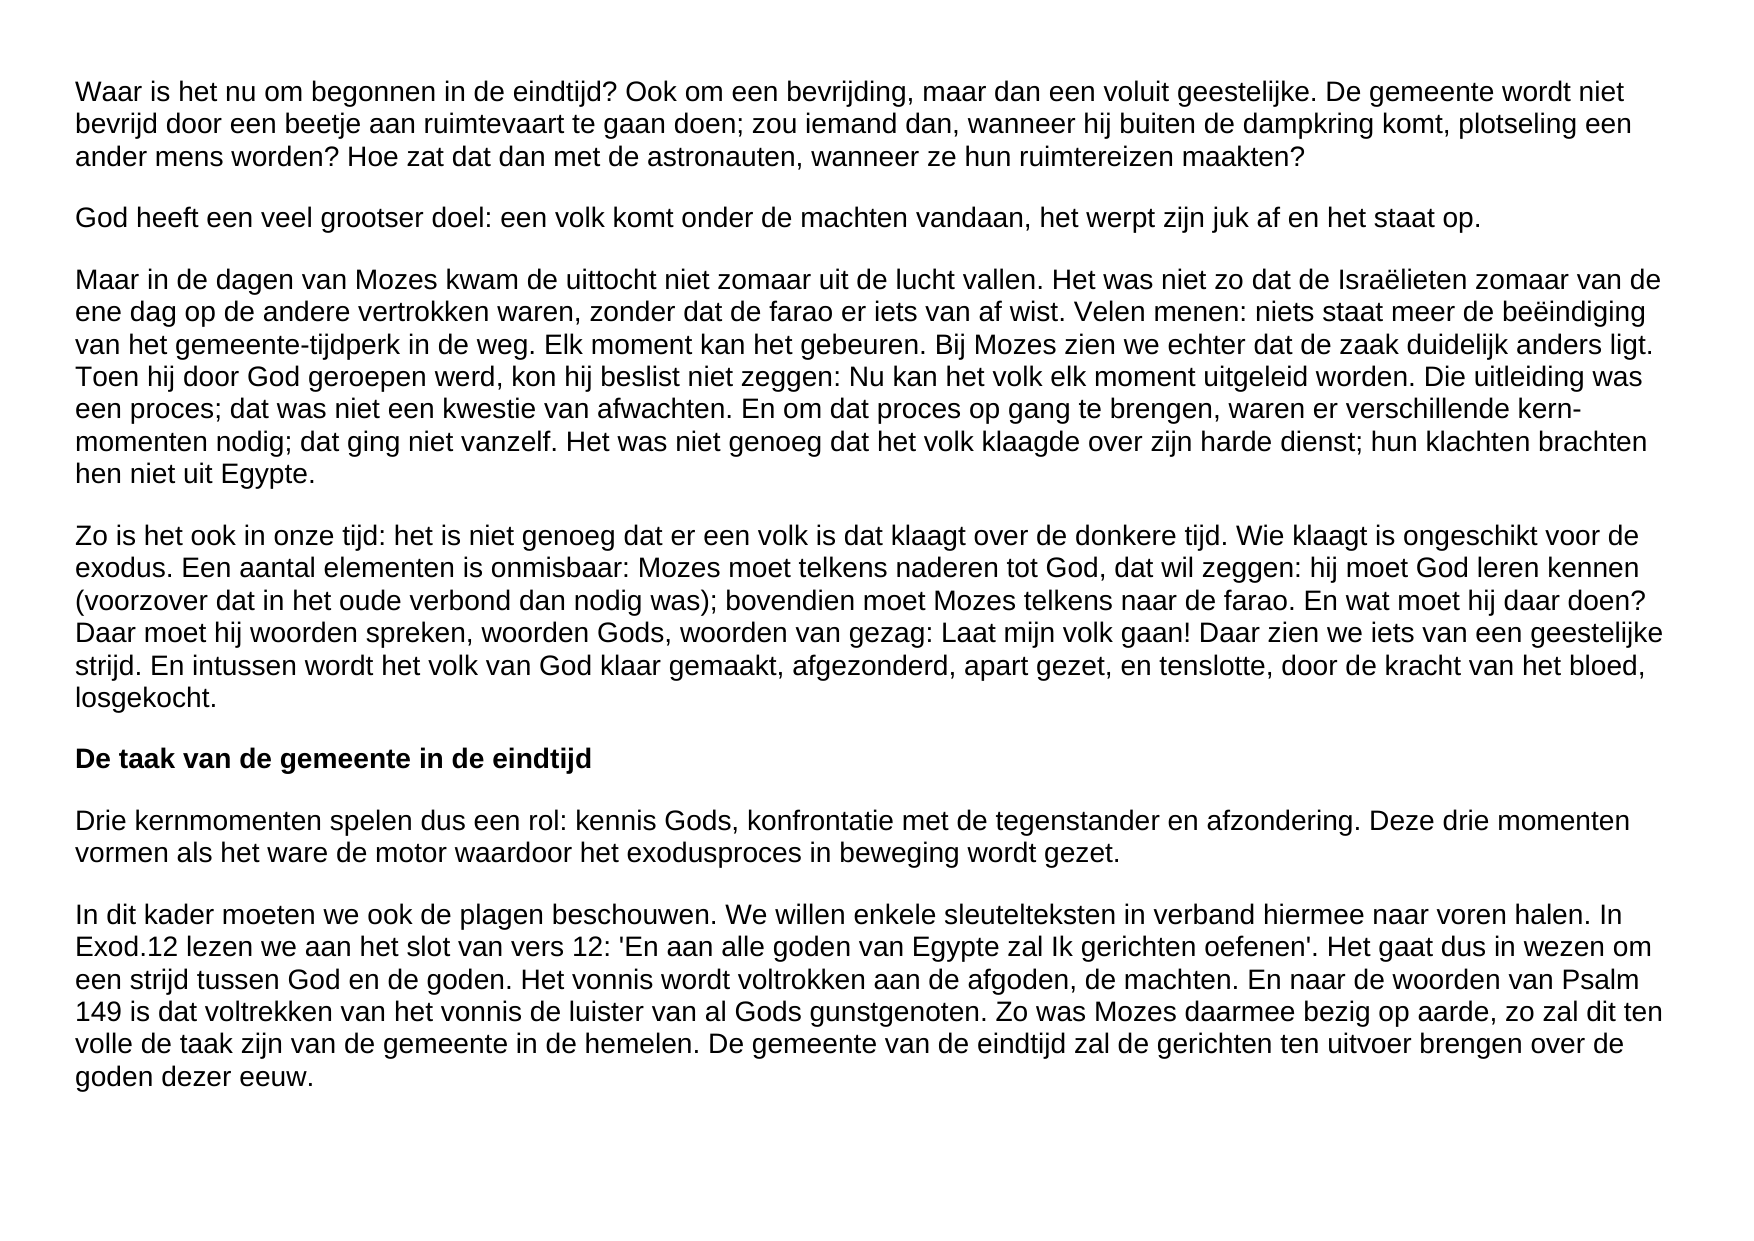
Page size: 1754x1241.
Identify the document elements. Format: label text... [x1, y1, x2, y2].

text Waar is het nu om begonnen in de eindtijd? Ook om een bevrijding, maar dan een voluit geestelijke. De gemeente wordt niet bevrijd door een beetje aan ruimtevaart te gaan doen; zou iemand dan, wanneer hij buiten de dampkring komt, plotseling een ander mens worden? Hoe zat dat dan met de astronauten, wanneer ze hun ruimtereizen maakten? [75, 75, 1679, 172]
text In dit kader moeten we ook de plagen beschouwen. We willen enkele sleutelteksten in verband hiermee naar voren halen. In Exod.12 lezen we aan het slot van vers 12: 'En aan alle goden van Egypte zal Ik gerichten oefenen'. Het gaat dus in wezen om een strijd tussen God en de goden. Het vonnis wordt voltrokken aan de afgoden, de machten. En naar de woorden van Psalm 149 is dat voltrekken van het vonnis de luister van al Gods gunstgenoten. Zo was Mozes daarmee bezig op aarde, zo zal dit ten volle de taak zijn van de gemeente in de hemelen. De gemeente van de eindtijd zal de gerichten ten uitvoer brengen over de goden dezer eeuw. [75, 898, 1679, 1092]
text Zo is het ook in onze tijd: het is niet genoeg dat er een volk is dat klaagt over de donkere tijd. Wie klaagt is ongeschikt voor de exodus. Een aantal elementen is onmisbaar: Mozes moet telkens naderen tot God, dat wil zeggen: hij moet God leren kennen (voorzover dat in het oude verbond dan nodig was); bovendien moet Mozes telkens naar de farao. En wat moet hij daar doen? Daar moet hij woorden spreken, woorden Gods, woorden van gezag: Laat mijn volk gaan! Daar zien we iets van een geestelijke strijd. En intussen wordt het volk van God klaar gemaakt, afgezonderd, apart gezet, en tenslotte, door de kracht van het bloed, losgekocht. [75, 519, 1679, 713]
text God heeft een veel grootser doel: een volk komt onder de machten vandaan, het werpt zijn juk af en het staat op. [75, 201, 1679, 234]
text De taak van de gemeente in de eindtijd [75, 742, 1679, 775]
text Maar in de dagen van Mozes kwam de uittocht niet zomaar uit de lucht vallen. Het was niet zo dat de Israëlieten zomaar van de ene dag op de andere vertrokken waren, zonder dat de farao er iets van af wist. Velen menen: niets staat meer de beëindiging van het gemeente-tijdperk in de weg. Elk moment kan het gebeuren. Bij Mozes zien we echter dat de zaak duidelijk anders ligt. Toen hij door God geroepen werd, kon hij beslist niet zeggen: Nu kan het volk elk moment uitgeleid worden. Die uitleiding was een proces; dat was niet een kwestie van afwachten. En om dat proces op gang te brengen, waren er verschillende kern-momenten nodig; dat ging niet vanzelf. Het was niet genoeg dat het volk klaagde over zijn harde dienst; hun klachten brachten hen niet uit Egypte. [75, 263, 1679, 490]
text Drie kernmomenten spelen dus een rol: kennis Gods, konfrontatie met de tegenstander en afzondering. Deze drie momenten vormen als het ware de motor waardoor het exodusproces in beweging wordt gezet. [75, 804, 1679, 869]
